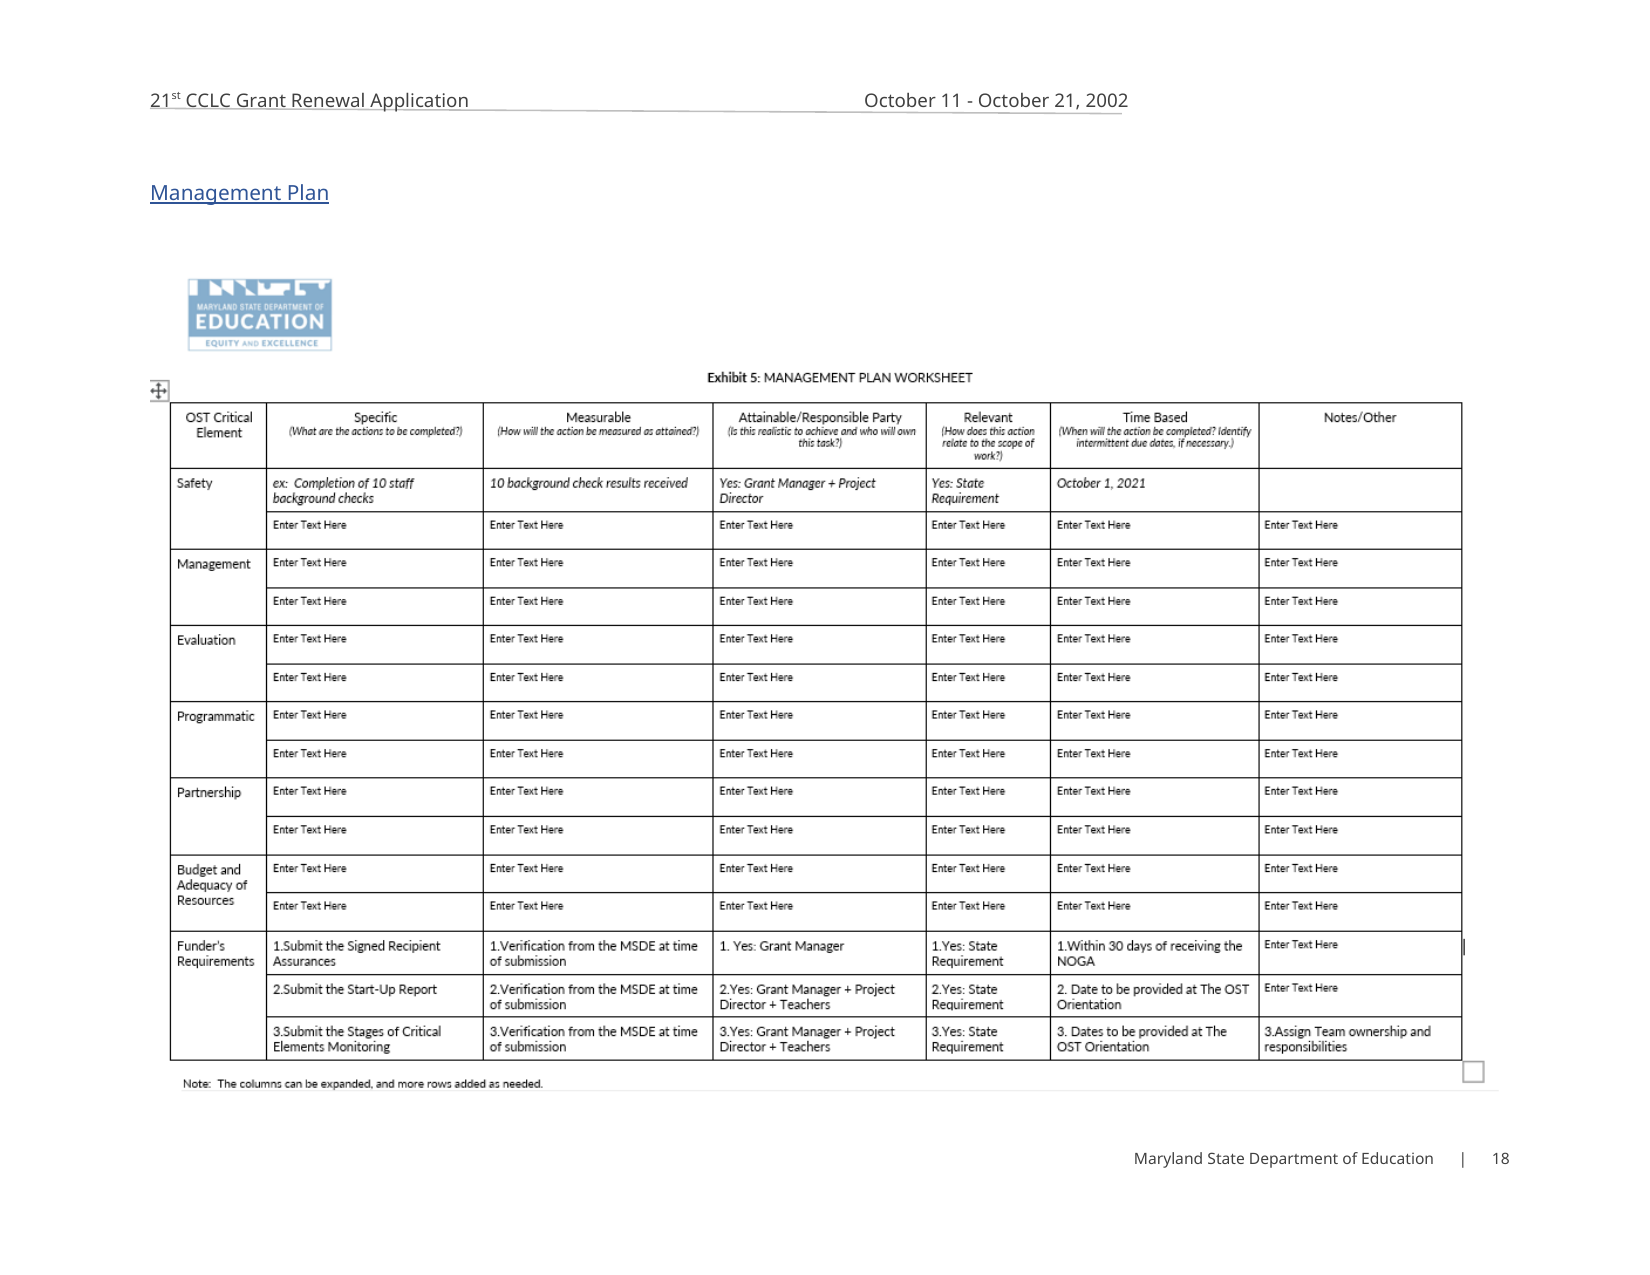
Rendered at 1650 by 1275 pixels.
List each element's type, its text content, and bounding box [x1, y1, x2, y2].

text Management Plan [150, 178, 1500, 207]
picture [150, 264, 1507, 1096]
